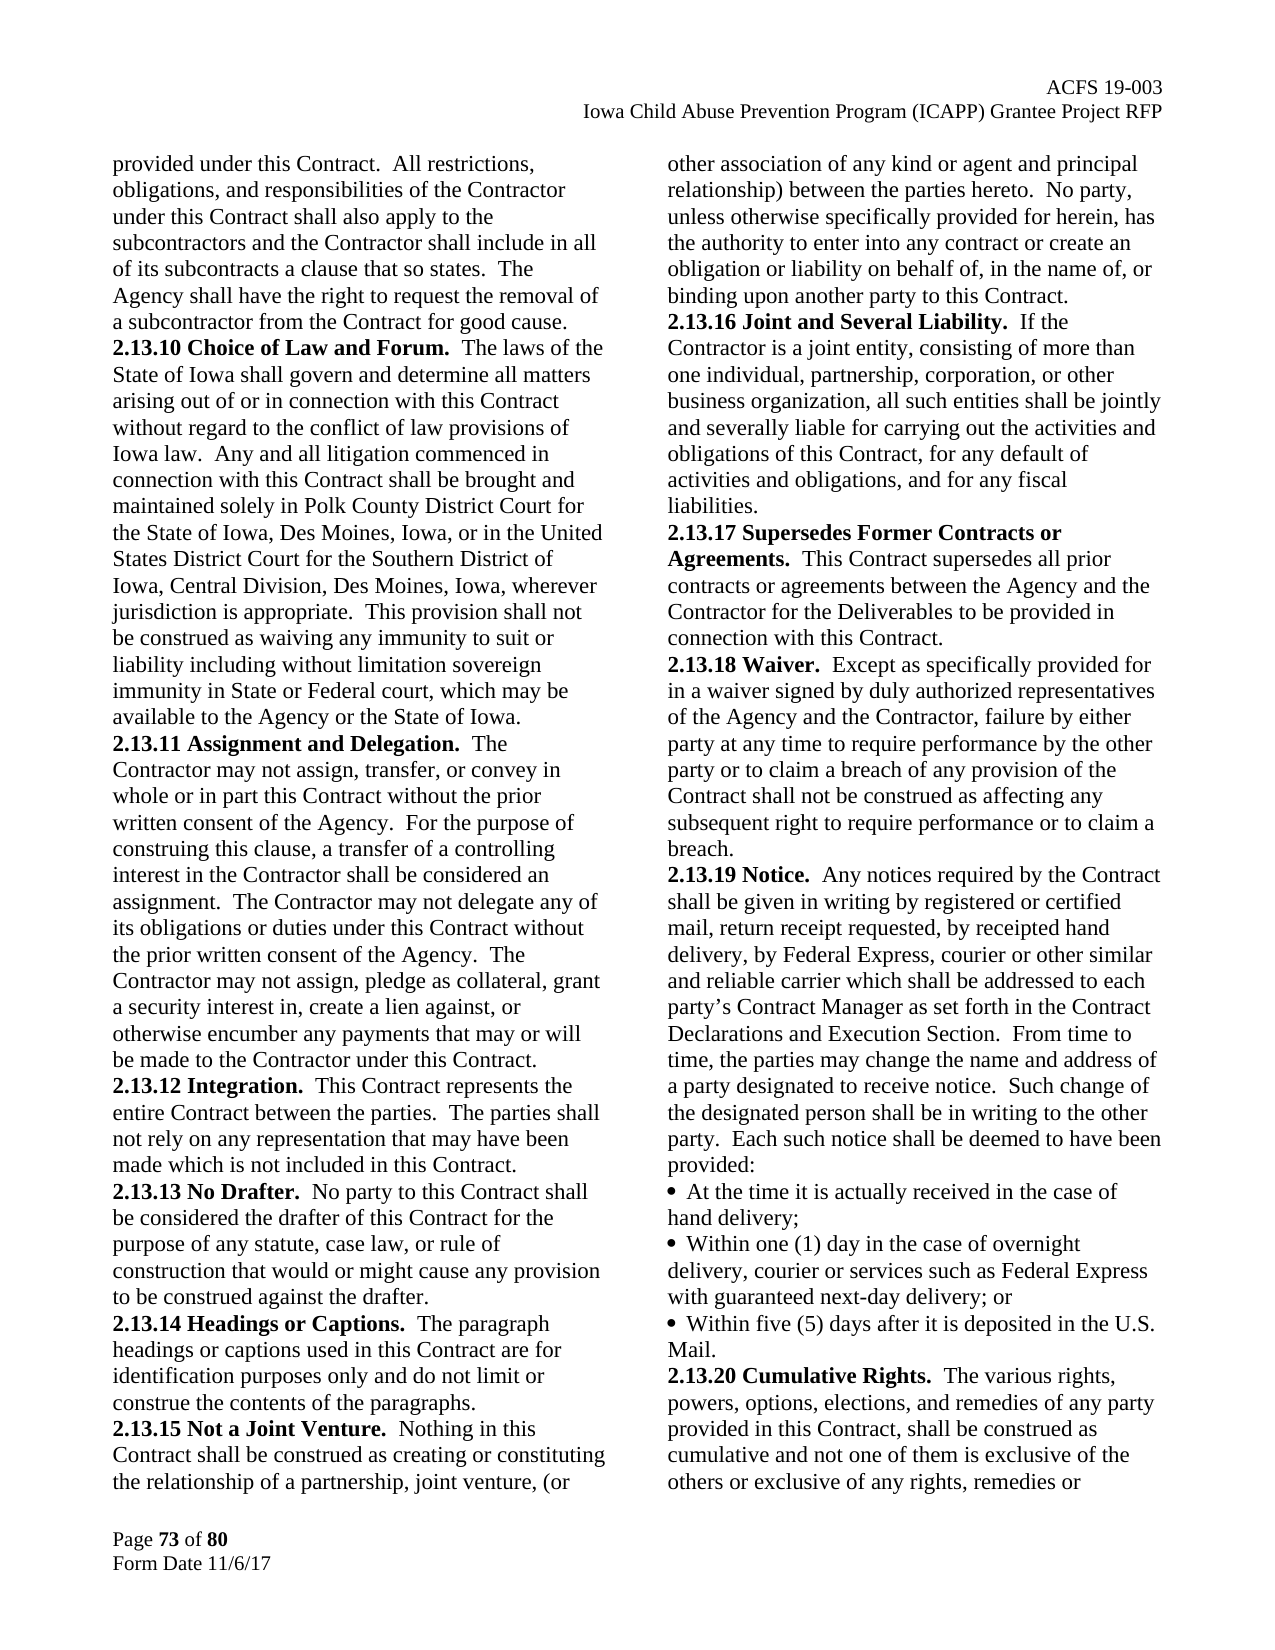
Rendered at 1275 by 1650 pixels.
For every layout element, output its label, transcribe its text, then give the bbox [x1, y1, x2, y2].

text 2.13.19 Notice. Any notices required by the Contract shall be given in writing by registered or certified mail, return receipt requested, by receipted hand delivery, by Federal Express, courier or other similar and reliable carrier which shall be addressed to each party’s Contract Manager as set forth in the Contract Declarations and Execution Section. From time to time, the parties may change the name and address of a party designated to receive notice. Such change of the designated person shall be in writing to the other party. Each such notice shall be deemed to have been provided: [667, 862, 1162, 1178]
text 2.13.15 Not a Joint Venture. Nothing in this Contract shall be construed as creating or constituting the relationship of a partnership, joint venture, (or other association of any kind or agent and principal relationship) between the parties hereto. No party, unless otherwise specifically provided for herein, has the authority to enter into any contract or create an obligation or liability on behalf of, in the name of, or binding upon another party to this Contract. [667, 150, 1162, 308]
text 2.13.15 Not a Joint Venture. Nothing in this Contract shall be construed as creating or constituting the relationship of a partnership, joint venture, (or other association of any kind or agent and principal relationship) between the parties hereto. No party, unless otherwise specifically provided for herein, has the authority to enter into any contract or create an obligation or liability on behalf of, in the name of, or binding upon another party to this Contract. [112, 1415, 607, 1494]
list Within five (5) days after it is deposited in the U.S. Mail. [667, 1309, 1162, 1362]
text 2.13.17 Supersedes Former Contracts or Agreements. This Contract supersedes all prior contracts or agreements between the Agency and the Contractor for the Deliverables to be provided in connection with this Contract. [667, 519, 1162, 651]
text 2.13.10 Choice of Law and Forum. The laws of the State of Iowa shall govern and determine all matters arising out of or in connection with this Contract without regard to the conflict of law provisions of Iowa law. Any and all litigation commenced in connection with this Contract shall be brought and maintained solely in Polk County District Court for the State of Iowa, Des Moines, Iowa, or in the United States District Court for the Southern District of Iowa, Central Division, Des Moines, Iowa, wherever jurisdiction is appropriate. This provision shall not be construed as waiving any immunity to suit or liability including without limitation sovereign immunity in State or Federal court, which may be available to the Agency or the State of Iowa. [112, 334, 607, 730]
list Within one (1) day in the case of overnight delivery, courier or services such as Federal Express with guaranteed next-day delivery; or [667, 1231, 1162, 1309]
list At the time it is actually received in the case of hand delivery; [667, 1178, 1162, 1231]
text 2.13.16 Joint and Several Liability. If the Contractor is a joint entity, consisting of more than one individual, partnership, corporation, or other business organization, all such entities shall be jointly and severally liable for carrying out the activities and obligations of this Contract, for any default of activities and obligations, and for any fiscal liabilities. [667, 308, 1162, 519]
text 2.13.18 Waiver. Except as specifically provided for in a waiver signed by duly authorized representatives of the Agency and the Contractor, failure by either party at any time to require performance by the other party or to claim a breach of any provision of the Contract shall not be construed as affecting any subsequent right to require performance or to claim a breach. [667, 651, 1162, 862]
text 2.13.12 Integration. This Contract represents the entire Contract between the parties. The parties shall not rely on any representation that may have been made which is not included in this Contract. [112, 1072, 607, 1178]
text 2.13.11 Assignment and Delegation. The Contractor may not assign, transfer, or convey in whole or in part this Contract without the prior written consent of the Agency. For the purpose of construing this clause, a transfer of a controlling interest in the Contractor shall be considered an assignment. The Contractor may not delegate any of its obligations or duties under this Contract without the prior written consent of the Agency. The Contractor may not assign, pledge as collateral, grant a security interest in, create a lien against, or otherwise encumber any payments that may or will be made to the Contractor under this Contract. [112, 730, 607, 1072]
text 2.13.13 No Drafter. No party to this Contract shall be considered the drafter of this Contract for the purpose of any statute, case law, or rule of construction that would or might cause any provision to be construed against the drafter. [112, 1178, 607, 1309]
text 2.13.14 Headings or Captions. The paragraph headings or captions used in this Contract are for identification purposes only and do not limit or construe the contents of the paragraphs. [112, 1309, 607, 1415]
